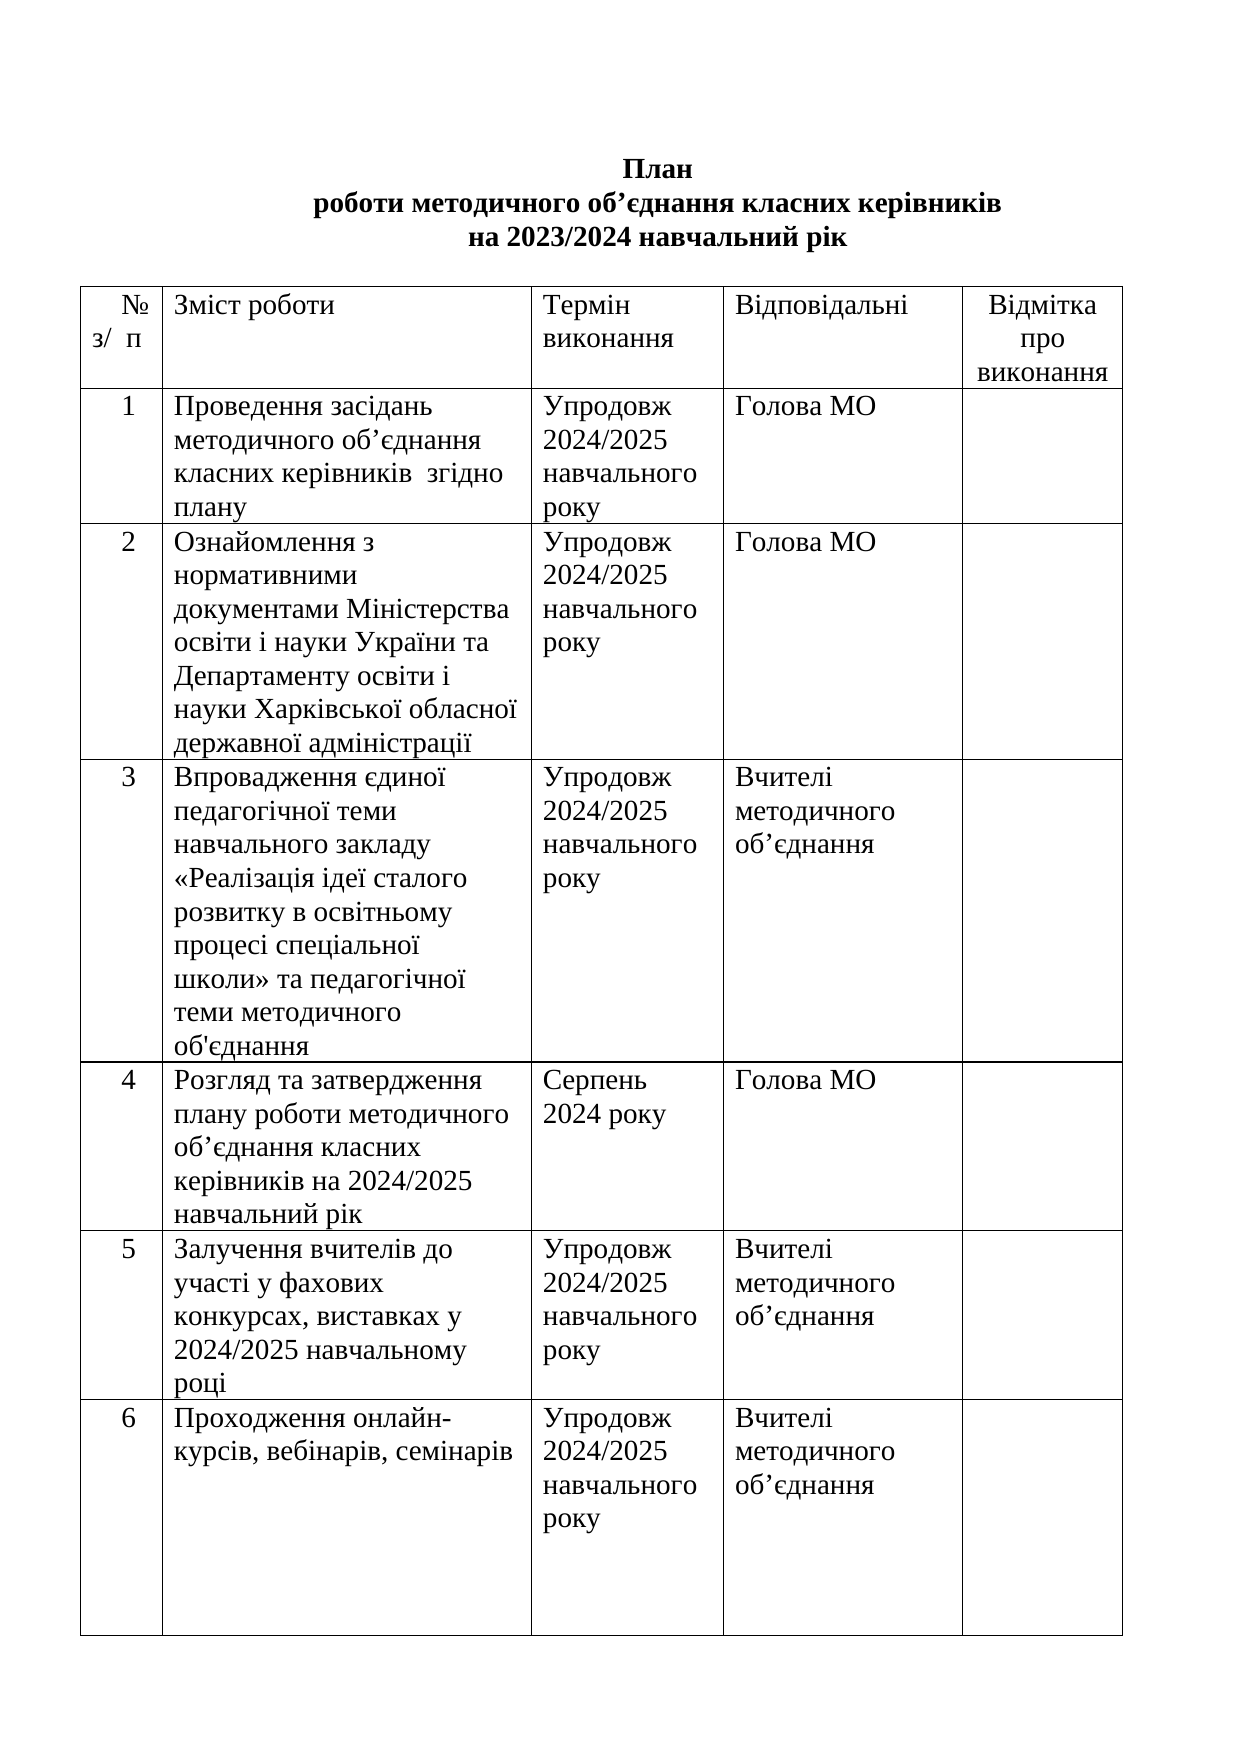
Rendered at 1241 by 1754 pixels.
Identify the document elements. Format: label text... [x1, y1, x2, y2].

table_cell Залучення вчителів до участі у фахових конкурсах, виставках у 2024/2025 навчальному році [163, 1231, 531, 1399]
table_cell Серпень 2024 року [532, 1063, 723, 1230]
table_cell [963, 389, 1122, 523]
table_cell 2 [81, 524, 162, 758]
table_cell Упродовж 2024/2025 навчального року [532, 1231, 723, 1399]
table_cell Упродовж 2024/2025 навчального року [532, 524, 723, 758]
table_cell [963, 1400, 1122, 1635]
table_cell Упродовж 2024/2025 навчального року [532, 389, 723, 523]
table_cell [963, 1063, 1122, 1230]
table_cell 3 [81, 760, 162, 1061]
table_cell 4 [81, 1063, 162, 1230]
table_cell Проведення засідань методичного об’єднання класних керівників згідно плану [163, 389, 531, 523]
table_cell 6 [81, 1400, 162, 1635]
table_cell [724, 1400, 962, 1635]
table_cell Впровадження єдиної педагогічної теми навчального закладу «Реалізація ідеї сталого розвитку в освітньому процесі спеціальної школи» та педагогічної теми методичного об'єднання [163, 760, 531, 1061]
table_cell [963, 1231, 1122, 1399]
list роботи методичного об’єднання класних керівників [193, 185, 1122, 219]
table_cell Голова МО [724, 1063, 962, 1230]
table_header Зміст роботи [163, 287, 531, 387]
table_cell Ознайомлення з нормативними документами Міністерства освіти і науки України та Департаменту освіти і науки Харківської обласної державної адміністрації [163, 524, 531, 758]
table_cell 1 [81, 389, 162, 523]
table_header Відповідальні [724, 287, 962, 387]
table_cell Вчителі методичного об’єднання [724, 760, 962, 1061]
table_cell 5 [81, 1231, 162, 1399]
table_cell Проходження онлайн-курсів, вебінарів, семінарів [163, 1400, 531, 1635]
table_cell [963, 524, 1122, 758]
table_cell Вчителі методичного об’єднання [724, 1231, 962, 1399]
table_cell Голова МО [724, 389, 962, 523]
table_header Відмітка про виконання [963, 287, 1122, 387]
list на 2023/2024 навчальний рік [193, 219, 1122, 252]
table_cell Голова МО [724, 524, 962, 758]
table_header Термін виконання [532, 287, 723, 387]
table_cell Упродовж 2024/2025 навчального року [532, 760, 723, 1061]
table_header № з/ п [81, 287, 162, 387]
table_cell [963, 760, 1122, 1061]
table_cell Упродовж 2024/2025 навчального року [532, 1400, 723, 1635]
list План [193, 152, 1122, 185]
table_cell Розгляд та затвердження плану роботи методичного об’єднання класних керівників на 2024/2025 навчальний рік [163, 1063, 531, 1230]
